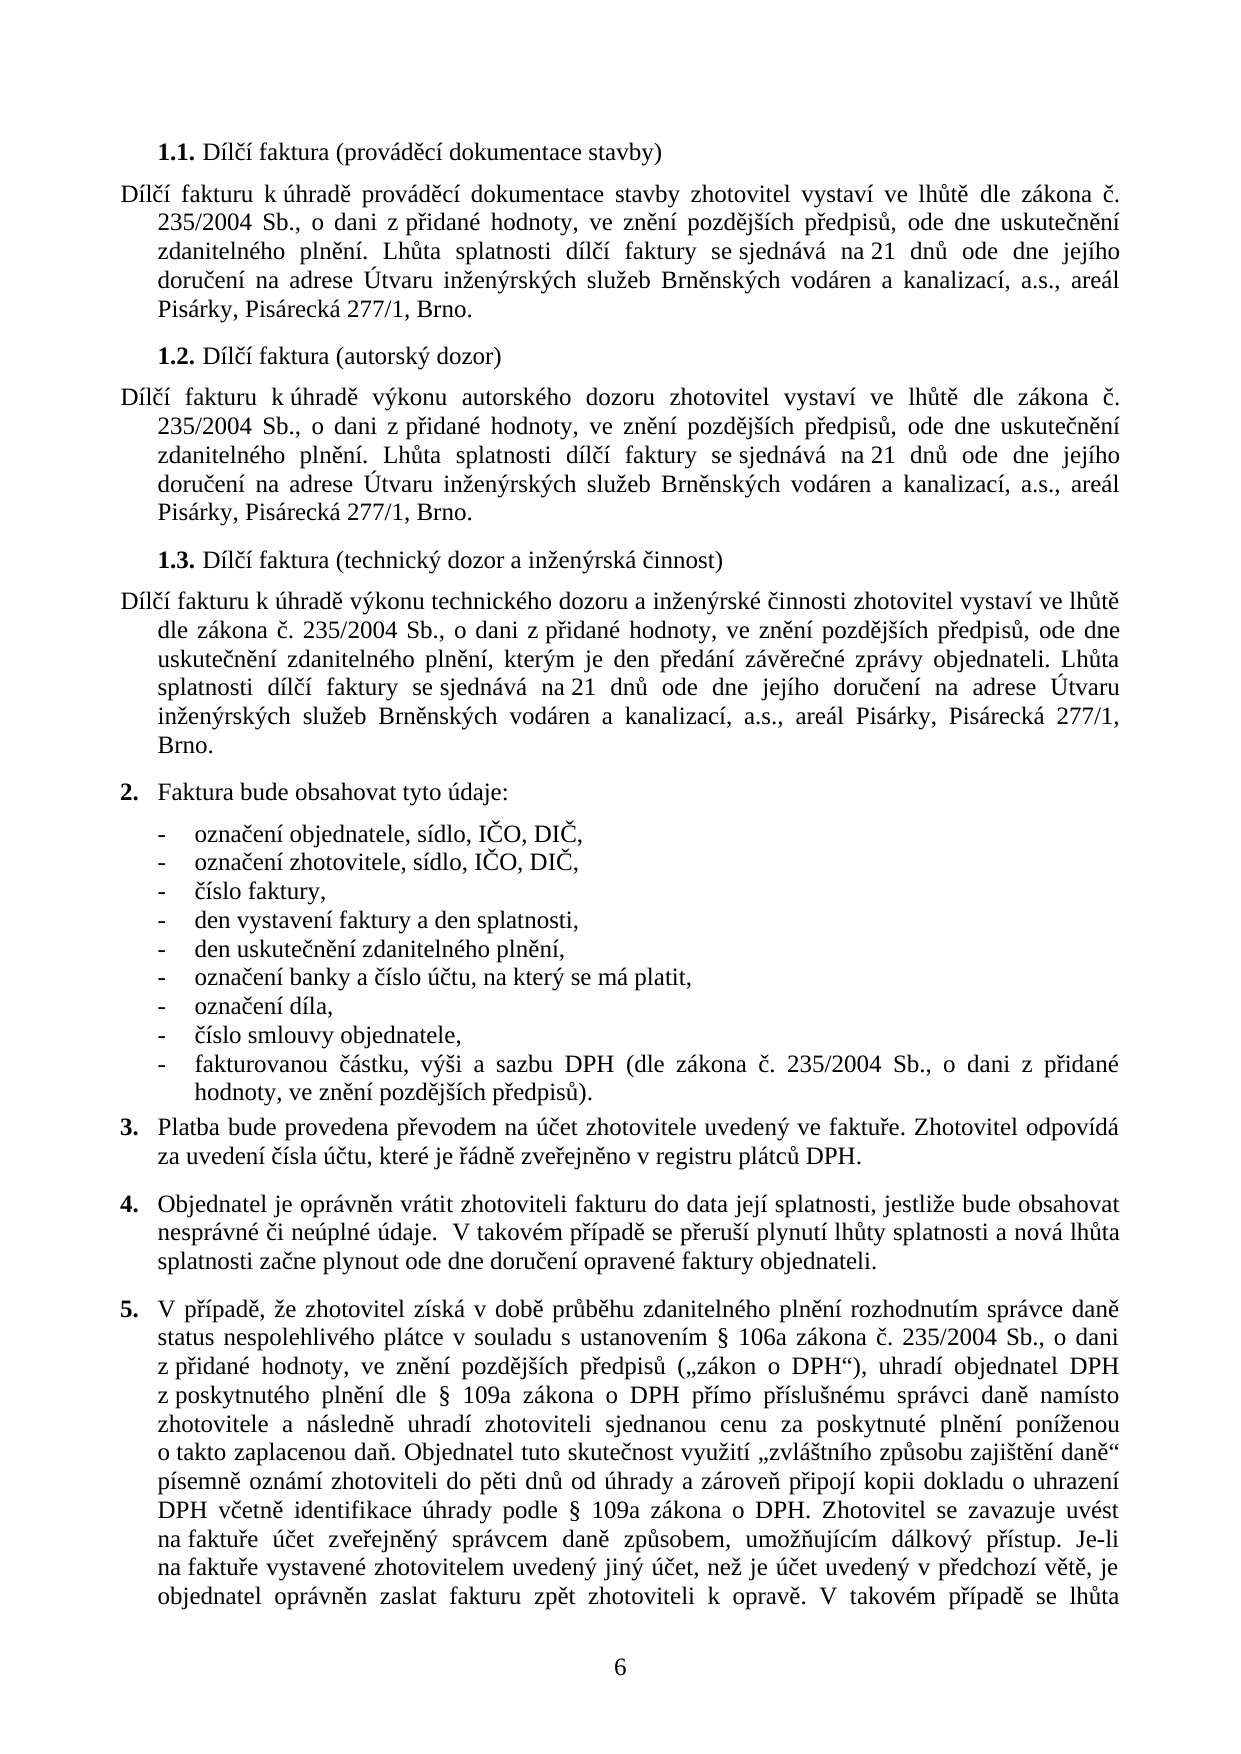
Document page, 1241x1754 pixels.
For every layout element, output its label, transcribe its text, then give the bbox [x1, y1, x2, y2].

text Dílčí fakturu k úhradě výkonu technického dozoru a inženýrské činnosti zhotovitel vystaví ve lhůtě dle zákona č. 235/2004 Sb., o dani z přidané hodnoty, ve znění pozdějších předpisů, ode dne uskutečnění zdanitelného plnění, kterým je den předání závěrečné zprávy objednateli. Lhůta splatnosti dílčí faktury se sjednává na 21 dnů ode dne jejího doručení na adrese Útvaru inženýrských služeb Brněnských vodáren a kanalizací, a.s., areál Pisárky, Pisárecká 277/1, Brno. [120, 586, 1120, 759]
text den vystavení faktury a den splatnosti, [157, 905, 1120, 934]
subtitle Platba bude provedena převodem na účet zhotovitele uvedený ve faktuře. Zhotovitel odpovídá za uvedení čísla účtu, které je řádně zveřejněno v registru plátců DPH. [120, 1112, 1120, 1170]
subtitle Dílčí faktura (prováděcí dokumentace stavby) [157, 137, 1120, 166]
text den uskutečnění zdanitelného plnění, [157, 934, 1120, 962]
subtitle Dílčí faktura (autorský dozor) [157, 341, 1120, 370]
subtitle Faktura bude obsahovat tyto údaje: [120, 777, 1120, 806]
subtitle Objednatel je oprávněn vrátit zhotoviteli fakturu do data její splatnosti, jestliže bude obsahovat nesprávné či neúplné údaje. V takovém případě se přeruší plynutí lhůty splatnosti a nová lhůta splatnosti začne plynout ode dne doručení opravené faktury objednateli. [120, 1189, 1120, 1275]
text označení díla, [157, 991, 1120, 1020]
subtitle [120, 1294, 1120, 1610]
subtitle Dílčí faktura (technický dozor a inženýrská činnost) [157, 545, 1120, 574]
text Dílčí fakturu k úhradě výkonu autorského dozoru zhotovitel vystaví ve lhůtě dle zákona č. 235/2004 Sb., o dani z přidané hodnoty, ve znění pozdějších předpisů, ode dne uskutečnění zdanitelného plnění. Lhůta splatnosti dílčí faktury se sjednává na 21 dnů ode dne jejího doručení na adrese Útvaru inženýrských služeb Brněnských vodáren a kanalizací, a.s., areál Pisárky, Pisárecká 277/1, Brno. [120, 382, 1120, 526]
text označení banky a číslo účtu, na který se má platit, [157, 962, 1120, 991]
text číslo smlouvy objednatele, [157, 1020, 1120, 1049]
text fakturovanou částku, výši a sazbu DPH (dle zákona č. 235/2004 Sb., o dani z přidané hodnoty, ve znění pozdějších předpisů). [157, 1049, 1120, 1106]
text číslo faktury, [157, 876, 1120, 905]
text Dílčí fakturu k úhradě prováděcí dokumentace stavby zhotovitel vystaví ve lhůtě dle zákona č. 235/2004 Sb., o dani z přidané hodnoty, ve znění pozdějších předpisů, ode dne uskutečnění zdanitelného plnění. Lhůta splatnosti dílčí faktury se sjednává na 21 dnů ode dne jejího doručení na adrese Útvaru inženýrských služeb Brněnských vodáren a kanalizací, a.s., areál Pisárky, Pisárecká 277/1, Brno. [120, 179, 1120, 322]
text označení objednatele, sídlo, IČO, DIČ, [157, 819, 1120, 847]
text označení zhotovitele, sídlo, IČO, DIČ, [157, 847, 1120, 876]
